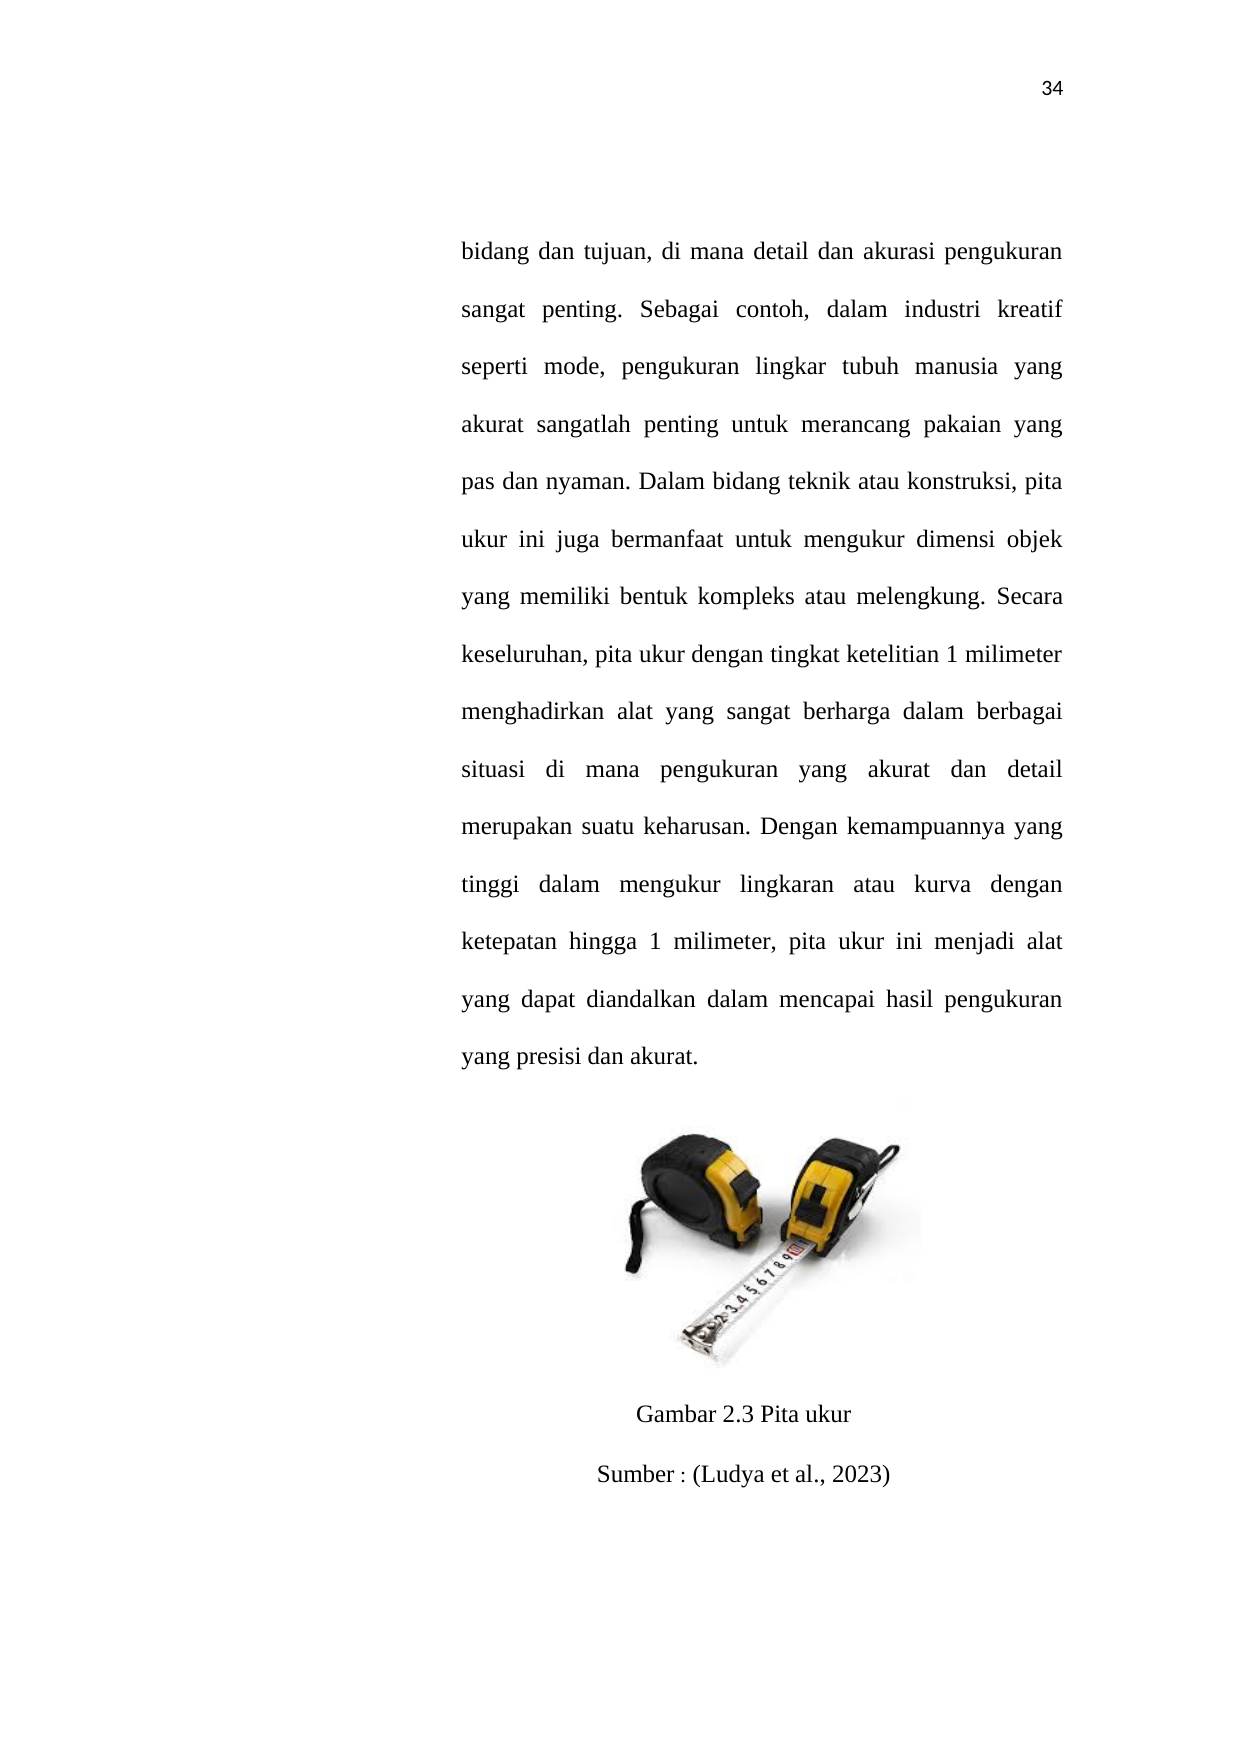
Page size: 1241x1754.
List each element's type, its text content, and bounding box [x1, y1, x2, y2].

text Sumber : (Ludya et al., 2023) [349, 1459, 1063, 1487]
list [461, 236, 1063, 1070]
text Gambar 2.3 Pita ukur [349, 1399, 1063, 1428]
picture [602, 1098, 922, 1369]
